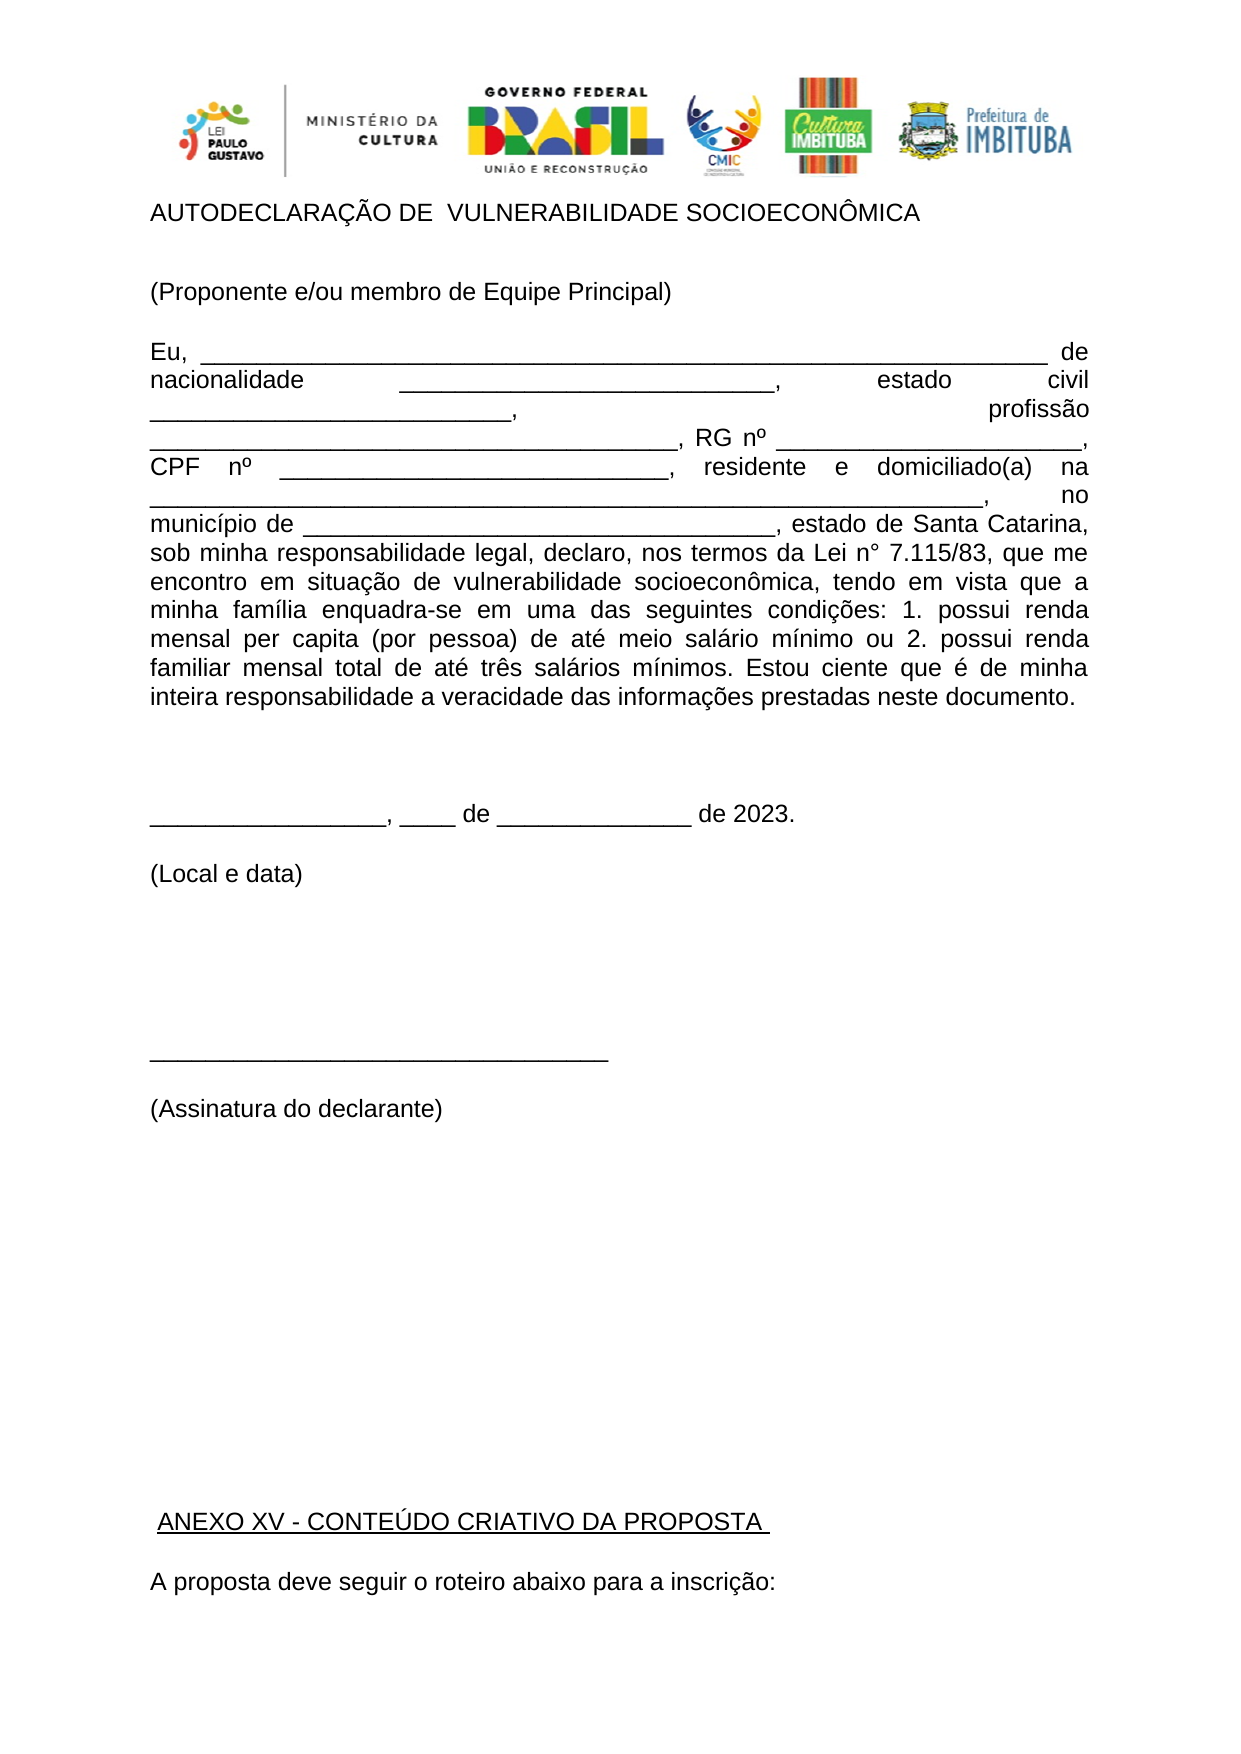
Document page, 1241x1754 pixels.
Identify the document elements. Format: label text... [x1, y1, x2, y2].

text _________________________________ [150, 1034, 1090, 1063]
text _________________, ____ de ______________ de 2023. [150, 799, 1090, 828]
text Eu, _____________________________________________________________ de nacionalidade ___________________________, estado civil __________________________, profissão ______________________________________, RG nº ______________________, CPF nº ____________________________, residente e domiciliado(a) na ____________________________________________________________, no município de __________________________________, estado de Santa Catarina, sob minha responsabilidade legal, declaro, nos termos da Lei n° 7.115/83, que me encontro em situação de vulnerabilidade socioeconômica, tendo em vista que a minha família enquadra-se em uma das seguintes condições: 1. possui renda mensal per capita (por pessoa) de até meio salário mínimo ou 2. possui renda familiar mensal total de até três salários mínimos. Estou ciente que é de minha inteira responsabilidade a veracidade das informações prestadas neste documento. [150, 337, 1090, 710]
text (Proponente e/ou membro de Equipe Principal) [150, 277, 1090, 305]
text AUTODECLARAÇÃO DE VULNERABILIDADE SOCIOECONÔMICA [150, 198, 1090, 227]
text ANEXO XV - CONTEÚDO CRIATIVO DA PROPOSTA [150, 1507, 1090, 1536]
text (Assinatura do declarante) [150, 1094, 1090, 1123]
text (Local e data) [150, 859, 1090, 888]
picture [150, 75, 1091, 198]
text A proposta deve seguir o roteiro abaixo para a inscrição: [150, 1567, 1090, 1596]
